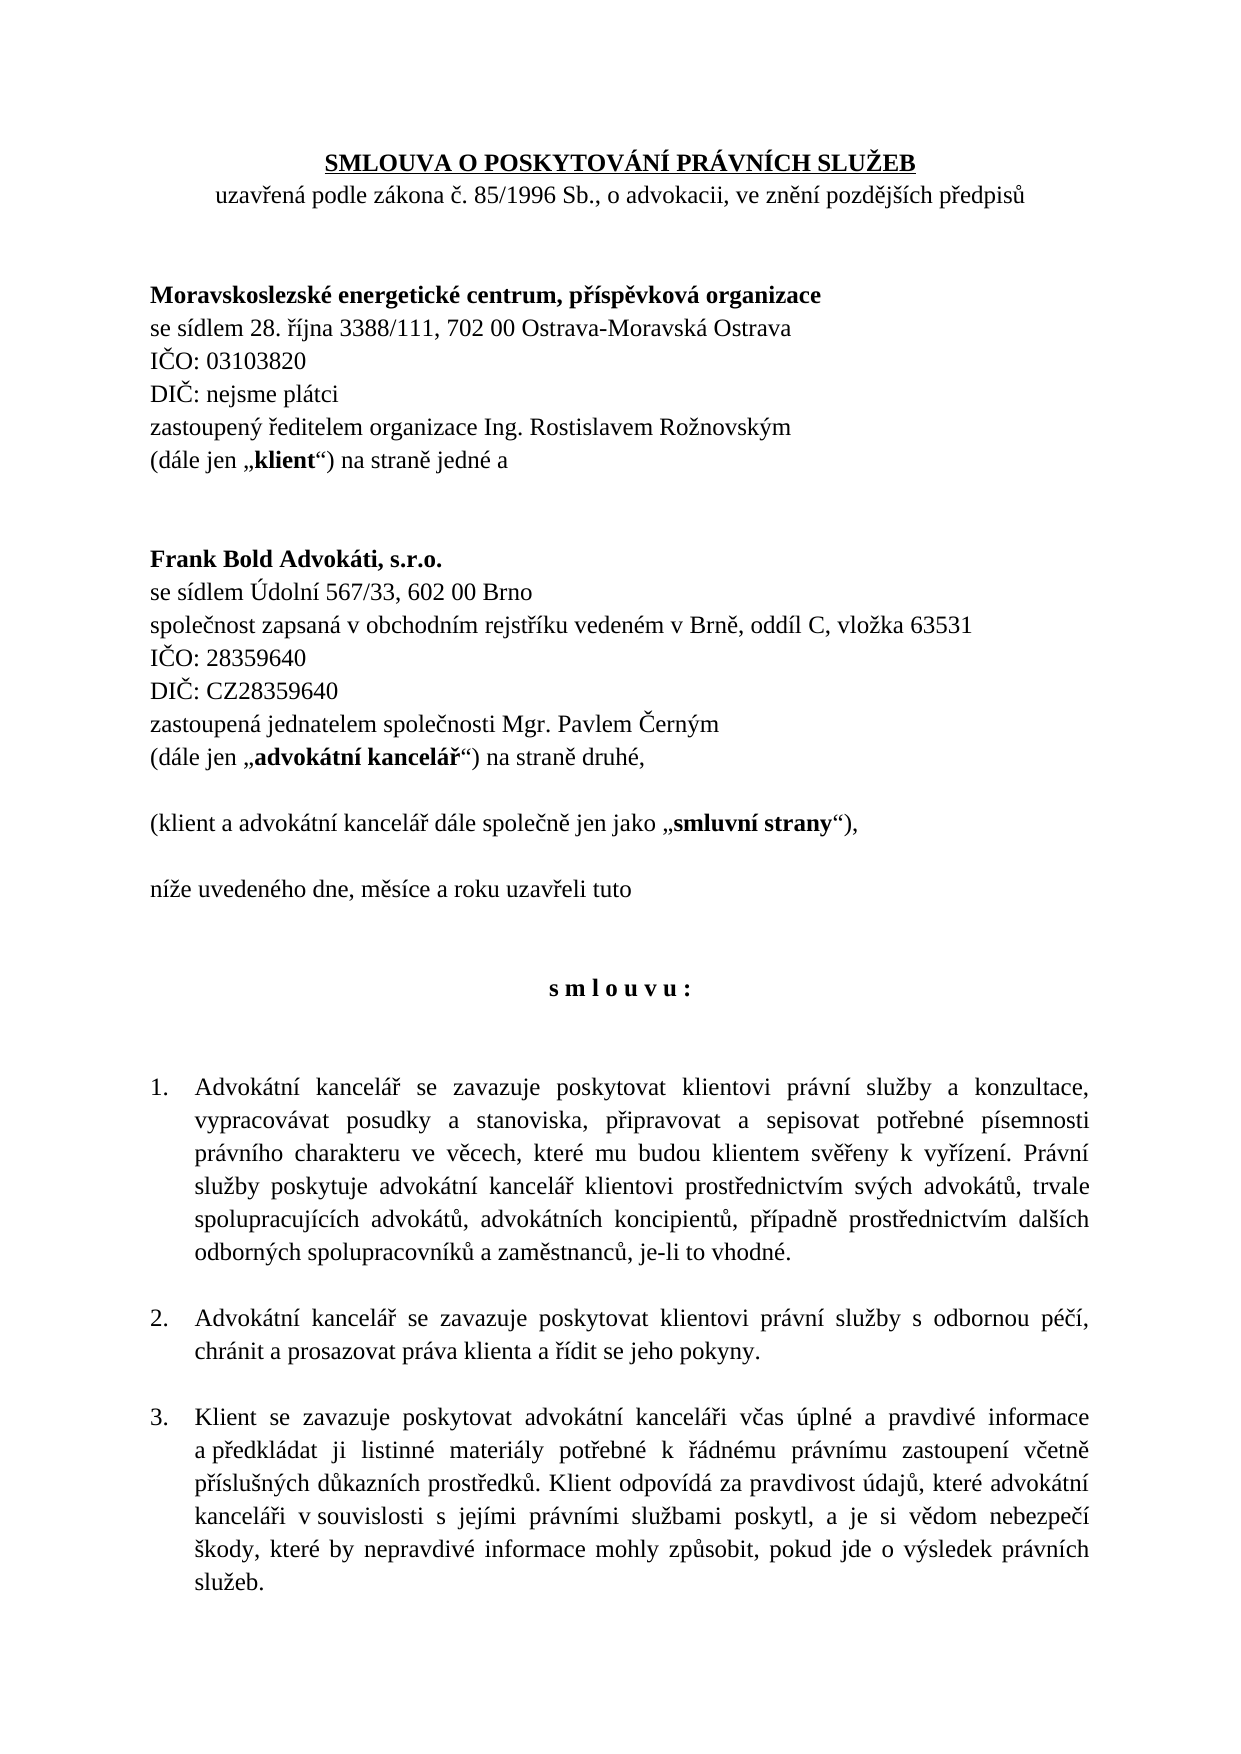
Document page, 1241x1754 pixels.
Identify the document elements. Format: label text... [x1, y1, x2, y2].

list Advokátní kancelář se zavazuje poskytovat klientovi právní služby s odbornou péčí, chránit a prosazovat práva klienta a řídit se jeho pokyny. [150, 1303, 1090, 1365]
text společnost zapsaná v obchodním rejstříku vedeném v Brně, oddíl C, vložka 63531 [150, 610, 1090, 639]
text zastoupená jednatelem společnosti Mgr. Pavlem Černým [150, 709, 1090, 738]
text s m l o u v u : [150, 973, 1090, 1002]
text (klient a advokátní kancelář dále společně jen jako „smluvní strany“), [150, 808, 1090, 837]
text (dále jen „advokátní kancelář“) na straně druhé, [150, 742, 1090, 771]
text zastoupený ředitelem organizace Ing. Rostislavem Rožnovským [150, 412, 1090, 441]
text Frank Bold Advokáti, s.r.o. [150, 544, 1090, 573]
text (dále jen „klient“) na straně jedné a [150, 445, 1090, 473]
text DIČ: nejsme plátci [150, 379, 1090, 407]
text níže uvedeného dne, měsíce a roku uzavřeli tuto [150, 874, 1090, 903]
text IČO: 28359640 [150, 643, 1090, 672]
list Klient se zavazuje poskytovat advokátní kanceláři včas úplné a pravdivé informace a předkládat ji listinné materiály potřebné k řádnému právnímu zastoupení včetně příslušných důkazních prostředků. Klient odpovídá za pravdivost údajů, které advokátní kanceláři v souvislosti s jejími právními službami poskytl, a je si vědom nebezpečí škody, které by nepravdivé informace mohly způsobit, pokud jde o výsledek právních služeb. [150, 1402, 1090, 1596]
text IČO: 03103820 [150, 346, 1090, 374]
text se sídlem Údolní 567/33, 602 00 Brno [150, 577, 1090, 606]
text uzavřená podle zákona č. 85/1996 Sb., o advokacii, ve znění pozdějších předpisů [150, 181, 1090, 209]
text SMLOUVA O POSKYTOVÁNÍ PRÁVNÍCH SLUŽEB [150, 148, 1090, 176]
list Advokátní kancelář se zavazuje poskytovat klientovi právní služby a konzultace, vypracovávat posudky a stanoviska, připravovat a sepisovat potřebné písemnosti právního charakteru ve věcech, které mu budou klientem svěřeny k vyřízení. Právní služby poskytuje advokátní kancelář klientovi prostřednictvím svých advokátů, trvale spolupracujících advokátů, advokátních koncipientů, případně prostřednictvím dalších odborných spolupracovníků a zaměstnanců, je-li to vhodné. [150, 1072, 1090, 1266]
text se sídlem 28. října 3388/111, 702 00 Ostrava-Moravská Ostrava [150, 313, 1090, 341]
text DIČ: CZ28359640 [150, 676, 1090, 705]
text Moravskoslezské energetické centrum, příspěvková organizace [150, 280, 1090, 308]
